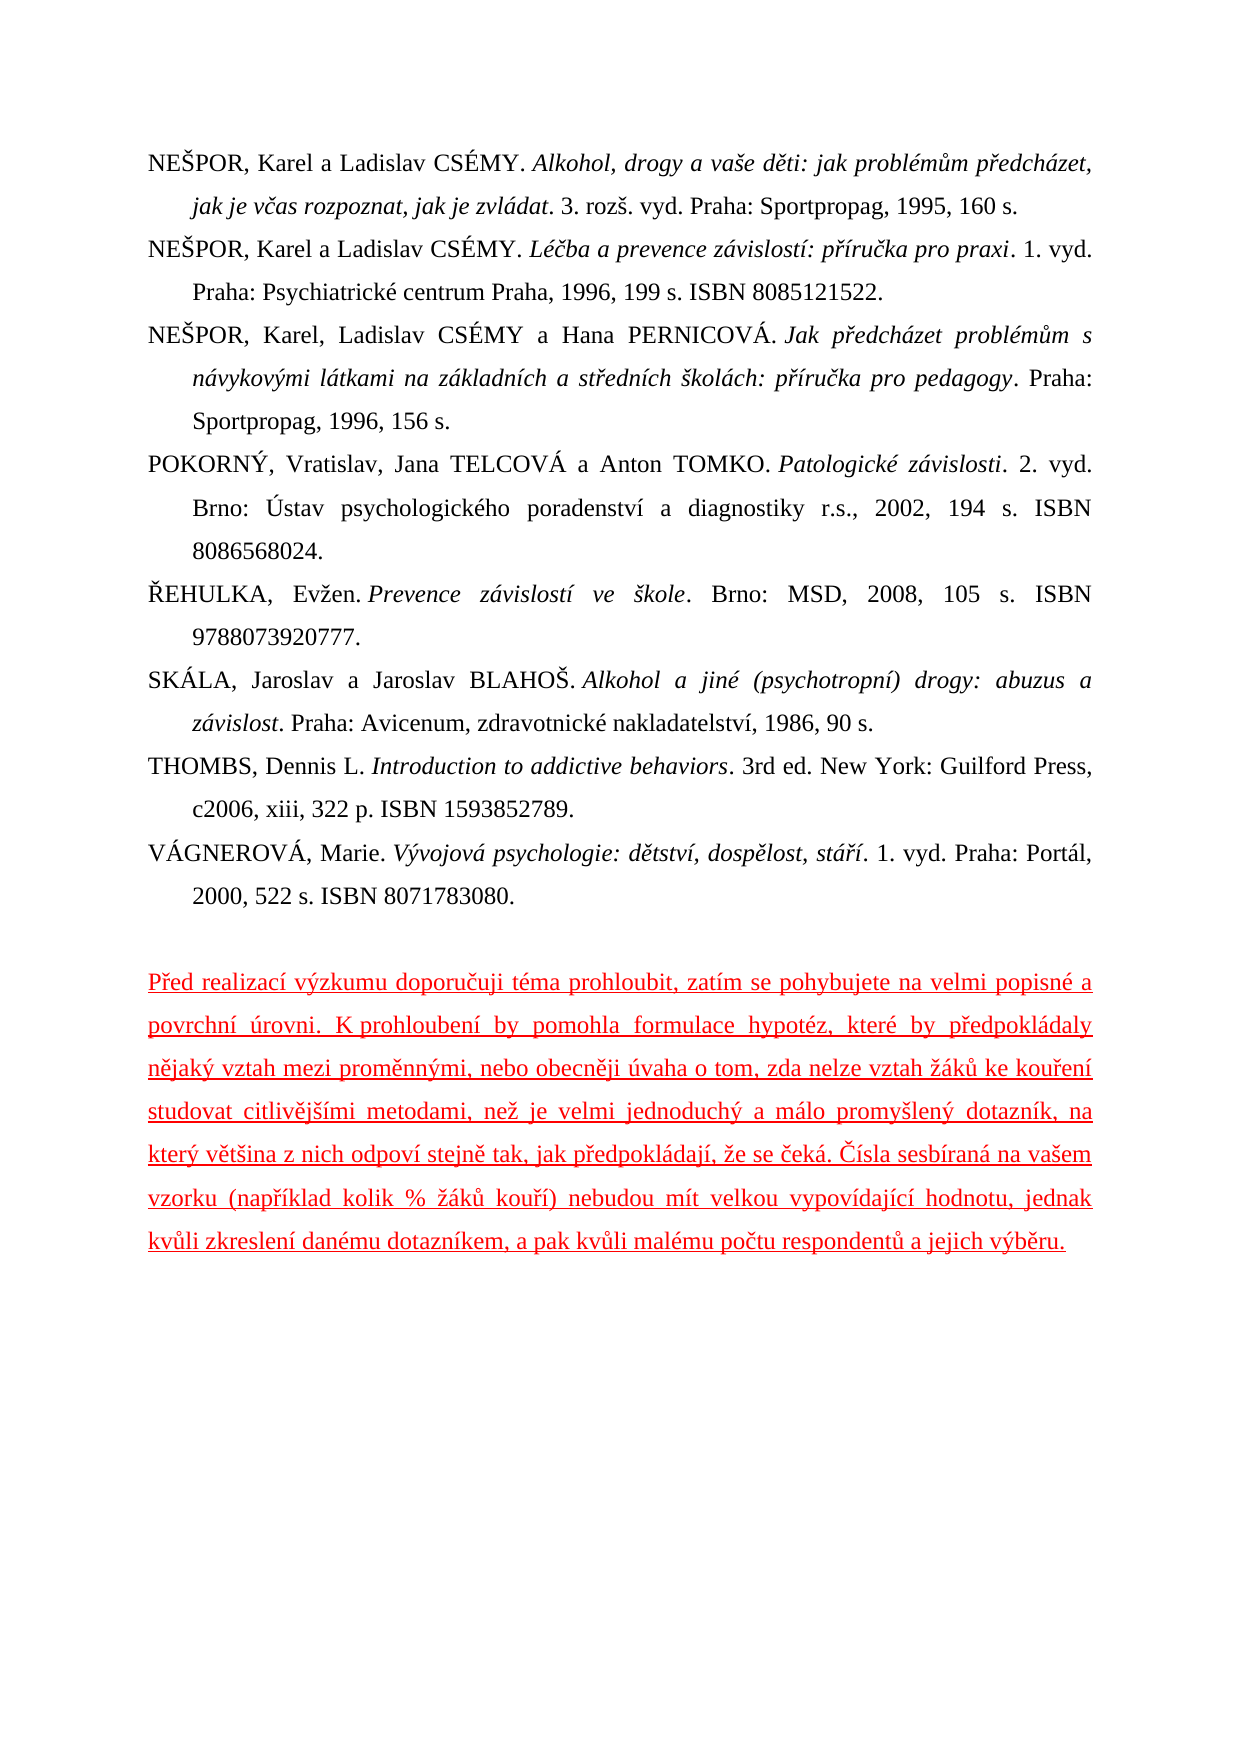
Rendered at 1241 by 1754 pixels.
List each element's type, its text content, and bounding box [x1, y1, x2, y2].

text POKORNÝ, Vratislav, Jana TELCOVÁ a Anton TOMKO. Patologické závislosti. 2. vyd. Brno: Ústav psychologického poradenství a diagnostiky r.s., 2002, 194 s. ISBN 8086568024. [148, 449, 1093, 564]
text NEŠPOR, Karel, Ladislav CSÉMY a Hana PERNICOVÁ. Jak předcházet problémům s návykovými látkami na základních a středních školách: příručka pro pedagogy. Praha: Sportpropag, 1996, 156 s. [148, 320, 1093, 435]
text Před realizací výzkumu doporučuji téma prohloubit, zatím se pohybujete na velmi popisné a povrchní úrovni. K prohloubení by pomohla formulace hypotéz, které by předpokládaly nějaký vztah mezi proměnnými, nebo obecněji úvaha o tom, zda nelze vztah žáků ke kouření studovat citlivějšími metodami, než je velmi jednoduchý a málo promyšlený dotazník, na který většina z nich odpoví stejně tak, jak předpokládají, že se čeká. Čísla sesbíraná na vašem vzorku (například kolik % žáků kouří) nebudou mít velkou vypovídající hodnotu, jednak kvůli zkreslení danému dotazníkem, a pak kvůli malému počtu respondentů a jejich výběru. [148, 1080, 1093, 1121]
text ŘEHULKA, Evžen. Prevence závislostí ve škole. Brno: MSD, 2008, 105 s. ISBN 9788073920777. [148, 579, 1093, 651]
text Před realizací výzkumu doporučuji téma prohloubit, zatím se pohybujete na velmi popisné a povrchní úrovni. K prohloubení by pomohla formulace hypotéz, které by předpokládaly nějaký vztah mezi proměnnými, nebo obecněji úvaha o tom, zda nelze vztah žáků ke kouření studovat citlivějšími metodami, než je velmi jednoduchý a málo promyšlený dotazník, na který většina z nich odpoví stejně tak, jak předpokládají, že se čeká. Čísla sesbíraná na vašem vzorku (například kolik % žáků kouří) nebudou mít velkou vypovídající hodnotu, jednak kvůli zkreslení danému dotazníkem, a pak kvůli malému počtu respondentů a jejich výběru. [148, 993, 1093, 1035]
text NEŠPOR, Karel a Ladislav CSÉMY. Léčba a prevence závislostí: příručka pro praxi. 1. vyd. Praha: Psychiatrické centrum Praha, 1996, 199 s. ISBN 8085121522. [148, 234, 1093, 306]
text Před realizací výzkumu doporučuji téma prohloubit, zatím se pohybujete na velmi popisné a povrchní úrovni. K prohloubení by pomohla formulace hypotéz, které by předpokládaly nějaký vztah mezi proměnnými, nebo obecněji úvaha o tom, zda nelze vztah žáků ke kouření studovat citlivějšími metodami, než je velmi jednoduchý a málo promyšlený dotazník, na který většina z nich odpoví stejně tak, jak předpokládají, že se čeká. Čísla sesbíraná na vašem vzorku (například kolik % žáků kouří) nebudou mít velkou vypovídající hodnotu, jednak kvůli zkreslení danému dotazníkem, a pak kvůli malému počtu respondentů a jejich výběru. [148, 1037, 1093, 1078]
text SKÁLA, Jaroslav a Jaroslav BLAHOŠ. Alkohol a jiné (psychotropní) drogy: abuzus a závislost. Praha: Avicenum, zdravotnické nakladatelství, 1986, 90 s. [148, 665, 1093, 737]
text NEŠPOR, Karel a Ladislav CSÉMY. Alkohol, drogy a vaše děti: jak problémům předcházet, jak je včas rozpoznat, jak je zvládat. 3. rozš. vyd. Praha: Sportpropag, 1995, 160 s. [148, 148, 1093, 219]
text VÁGNEROVÁ, Marie. Vývojová psychologie: dětství, dospělost, stáří. 1. vyd. Praha: Portál, 2000, 522 s. ISBN 8071783080. [148, 838, 1093, 909]
text THOMBS, Dennis L. Introduction to addictive behaviors. 3rd ed. New York: Guilford Press, c2006, xiii, 322 p. ISBN 1593852789. [148, 751, 1093, 823]
text Před realizací výzkumu doporučuji téma prohloubit, zatím se pohybujete na velmi popisné a povrchní úrovni. K prohloubení by pomohla formulace hypotéz, které by předpokládaly nějaký vztah mezi proměnnými, nebo obecněji úvaha o tom, zda nelze vztah žáků ke kouření studovat citlivějšími metodami, než je velmi jednoduchý a málo promyšlený dotazník, na který většina z nich odpoví stejně tak, jak předpokládají, že se čeká. Čísla sesbíraná na vašem vzorku (například kolik % žáků kouří) nebudou mít velkou vypovídající hodnotu, jednak kvůli zkreslení danému dotazníkem, a pak kvůli malému počtu respondentů a jejich výběru. [148, 1209, 1093, 1254]
text Před realizací výzkumu doporučuji téma prohloubit, zatím se pohybujete na velmi popisné a povrchní úrovni. K prohloubení by pomohla formulace hypotéz, které by předpokládaly nějaký vztah mezi proměnnými, nebo obecněji úvaha o tom, zda nelze vztah žáků ke kouření studovat citlivějšími metodami, než je velmi jednoduchý a málo promyšlený dotazník, na který většina z nich odpoví stejně tak, jak předpokládají, že se čeká. Čísla sesbíraná na vašem vzorku (například kolik % žáků kouří) nebudou mít velkou vypovídající hodnotu, jednak kvůli zkreslení danému dotazníkem, a pak kvůli malému počtu respondentů a jejich výběru. [148, 1123, 1093, 1208]
